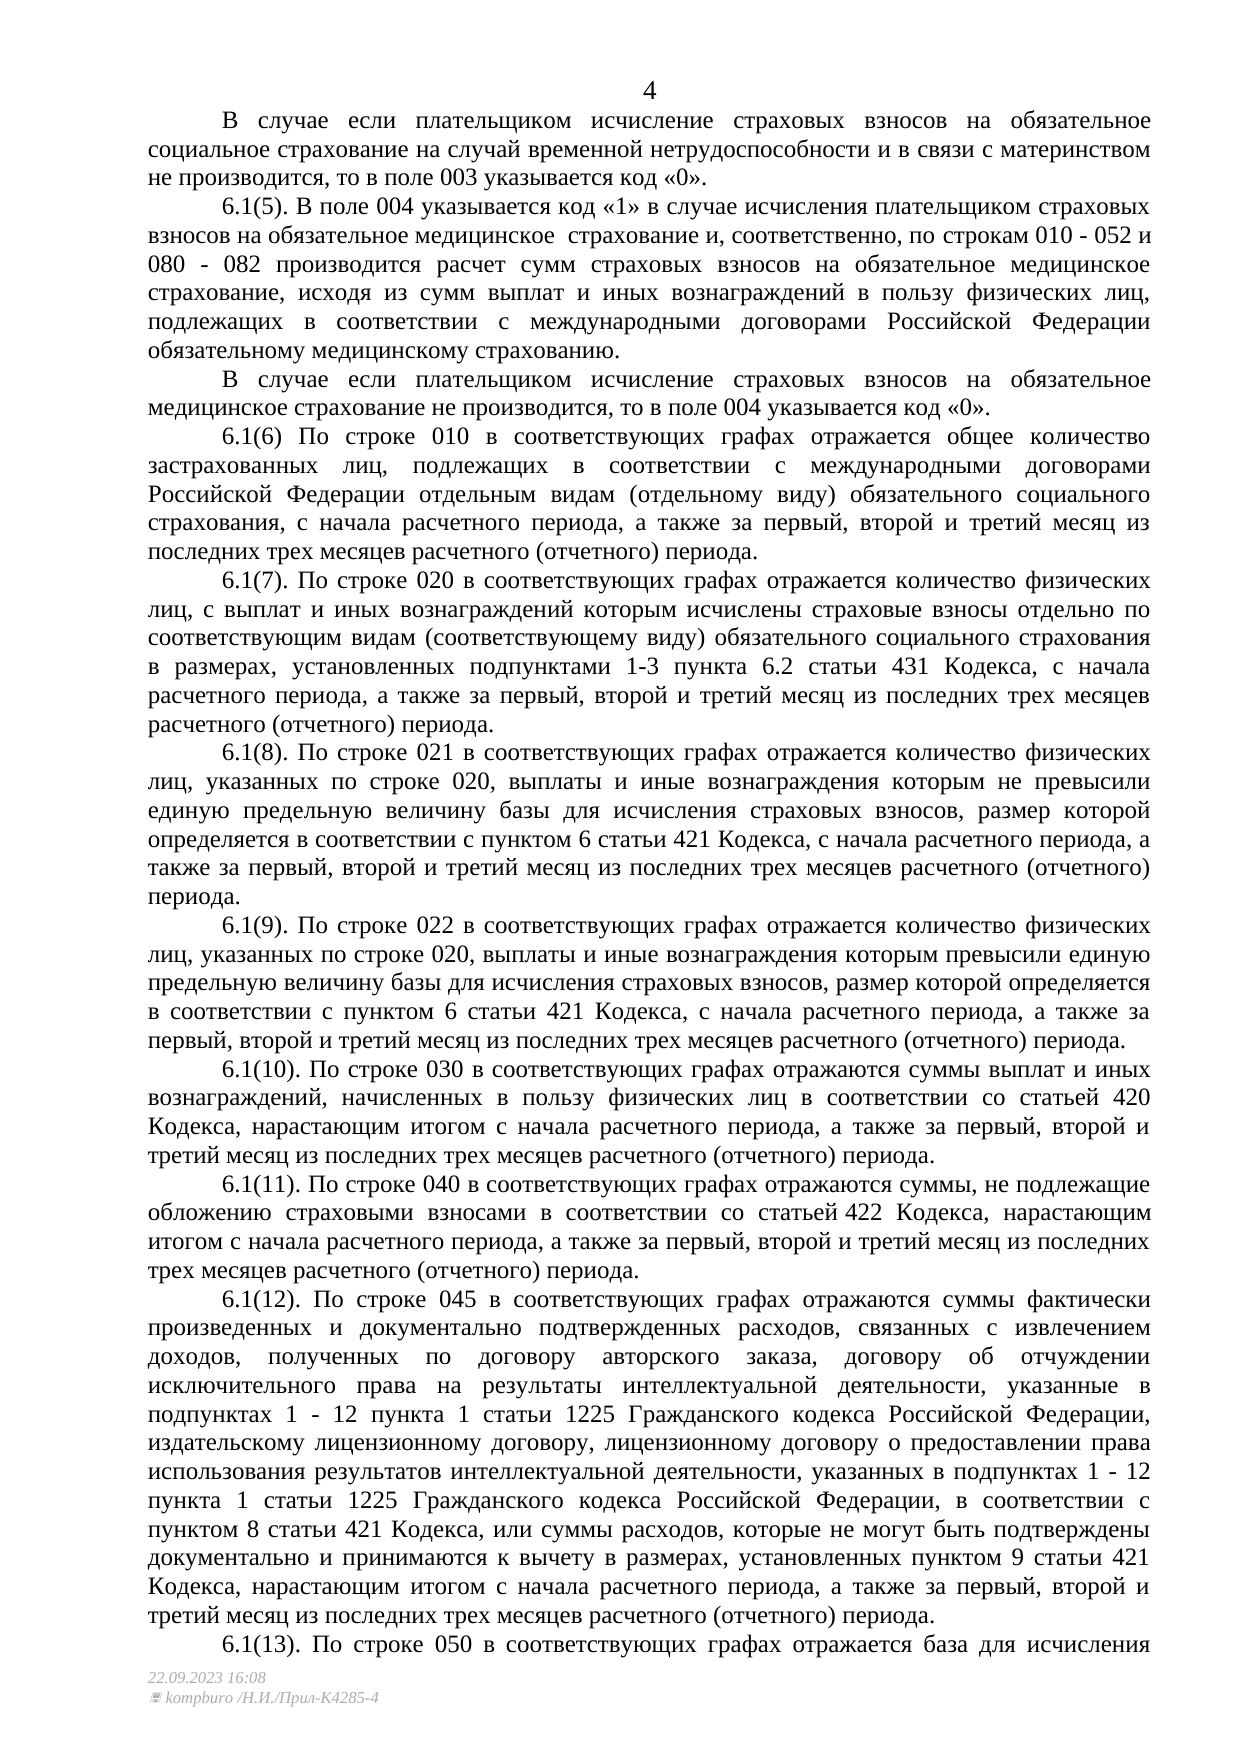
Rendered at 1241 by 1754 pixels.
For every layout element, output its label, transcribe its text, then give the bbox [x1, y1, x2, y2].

text 6.1(11). По строке 040 в соответствующих графах отражаются суммы, не подлежащие обложению страховыми взносами в соответствии со статьей 422 Кодекса, нарастающим итогом с начала расчетного периода, а также за первый, второй и третий месяц из последних трех месяцев расчетного (отчетного) периода. [148, 1169, 1152, 1284]
text 6.1(10). По строке 030 в соответствующих графах отражаются суммы выплат и иных вознаграждений, начисленных в пользу физических лиц в соответствии со статьей 420 Кодекса, нарастающим итогом с начала расчетного периода, а также за первый, второй и третий месяц из последних трех месяцев расчетного (отчетного) периода. [148, 1054, 1152, 1169]
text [148, 1629, 1152, 1657]
text В случае если плательщиком исчисление страховых взносов на обязательное медицинское страхование не производится, то в поле 004 указывается код «0». [148, 364, 1152, 421]
text 6.1(8). По строке 021 в соответствующих графах отражается количество физических лиц, указанных по строке 020, выплаты и иные вознаграждения которым не превысили единую предельную величину базы для исчисления страховых взносов, размер которой определяется в соответствии с пунктом 6 статьи 421 Кодекса, с начала расчетного периода, а также за первый, второй и третий месяц из последних трех месяцев расчетного (отчетного) периода. [148, 737, 1152, 910]
text 6.1(12). По строке 045 в соответствующих графах отражаются суммы фактически произведенных и документально подтвержденных расходов, связанных с извлечением доходов, полученных по договору авторского заказа, договору об отчуждении исключительного права на результаты интеллектуальной деятельности, указанные в подпунктах 1 - 12 пункта 1 статьи 1225 Гражданского кодекса Российской Федерации, издательскому лицензионному договору, лицензионному договору о предоставлении права использования результатов интеллектуальной деятельности, указанных в подпунктах 1 - 12 пункта 1 статьи 1225 Гражданского кодекса Российской Федерации, в соответствии с пунктом 8 статьи 421 Кодекса, или суммы расходов, которые не могут быть подтверждены документально и принимаются к вычету в размерах, установленных пунктом 9 статьи 421 Кодекса, нарастающим итогом с начала расчетного периода, а также за первый, второй и третий месяц из последних трех месяцев расчетного (отчетного) периода. [148, 1284, 1152, 1629]
text 6.1(9). По строке 022 в соответствующих графах отражается количество физических лиц, указанных по строке 020, выплаты и иные вознаграждения которым превысили единую предельную величину базы для исчисления страховых взносов, размер которой определяется в соответствии с пунктом 6 статьи 421 Кодекса, с начала расчетного периода, а также за первый, второй и третий месяц из последних трех месяцев расчетного (отчетного) периода. [148, 910, 1152, 1054]
text В случае если плательщиком исчисление страховых взносов на обязательное социальное страхование на случай временной нетрудоспособности и в связи с материнством не производится, то в поле 003 указывается код «0». [148, 105, 1152, 191]
text 6.1(5). В поле 004 указывается код «1» в случае исчисления плательщиком страховых взносов на обязательное медицинское страхование и, соответственно, по строкам 010 - 052 и 080 - 082 производится расчет сумм страховых взносов на обязательное медицинское страхование, исходя из сумм выплат и иных вознаграждений в пользу физических лиц, подлежащих в соответствии с международными договорами Российской Федерации обязательному медицинскому страхованию. [148, 191, 1152, 364]
text 6.1(7). По строке 020 в соответствующих графах отражается количество физических лиц, с выплат и иных вознаграждений которым исчислены страховые взносы отдельно по соответствующим видам (соответствующему виду) обязательного социального страхования в размерах, установленных подпунктами 1-3 пункта 6.2 статьи 431 Кодекса, с начала расчетного периода, а также за первый, второй и третий месяц из последних трех месяцев расчетного (отчетного) периода. [148, 565, 1152, 737]
text 6.1(6) По строке 010 в соответствующих графах отражается общее количество застрахованных лиц, подлежащих в соответствии с международными договорами Российской Федерации отдельным видам (отдельному виду) обязательного социального страхования, с начала расчетного периода, а также за первый, второй и третий месяц из последних трех месяцев расчетного (отчетного) периода. [148, 421, 1152, 565]
